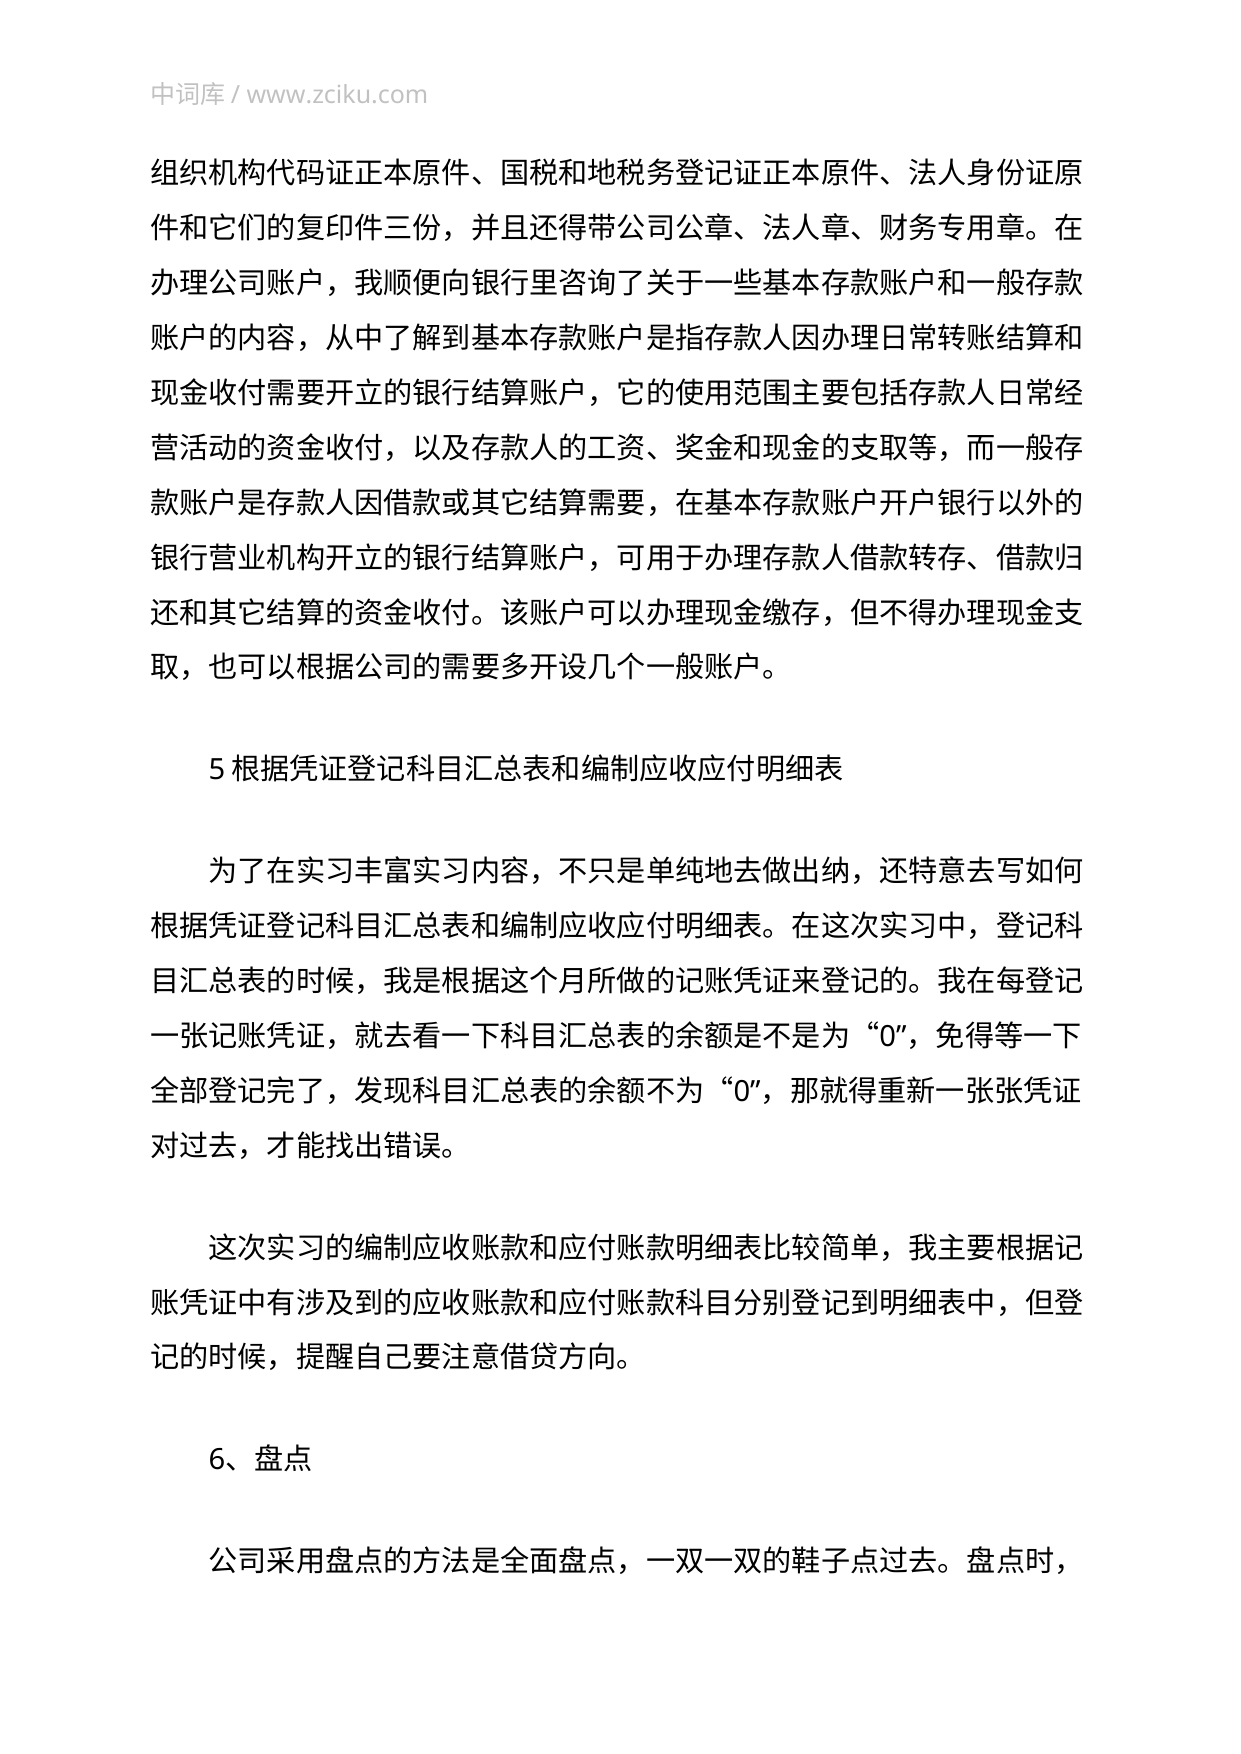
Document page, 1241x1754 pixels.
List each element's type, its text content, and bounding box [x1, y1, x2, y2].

text 5根据凭证登记科目汇总表和编制应收应付明细表 [150, 746, 1090, 788]
text 6、盘点 [150, 1436, 1090, 1478]
text 这次实习的编制应收账款和应付账款明细表比较简单，我主要根据记账凭证中有涉及到的应收账款和应付账款科目分别登记到明细表中，但登记的时候，提醒自己要注意借贷方向。 [150, 1224, 1090, 1376]
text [150, 1538, 1090, 1580]
text 为了在实习丰富实习内容，不只是单纯地去做出纳，还特意去写如何根据凭证登记科目汇总表和编制应收应付明细表。在这次实习中，登记科目汇总表的时候，我是根据这个月所做的记账凭证来登记的。我在每登记一张记账凭证，就去看一下科目汇总表的余额是不是为“0”，免得等一下全部登记完了，发现科目汇总表的余额不为“0”，那就得重新一张张凭证对过去，才能找出错误。 [150, 848, 1090, 1165]
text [150, 150, 1090, 686]
